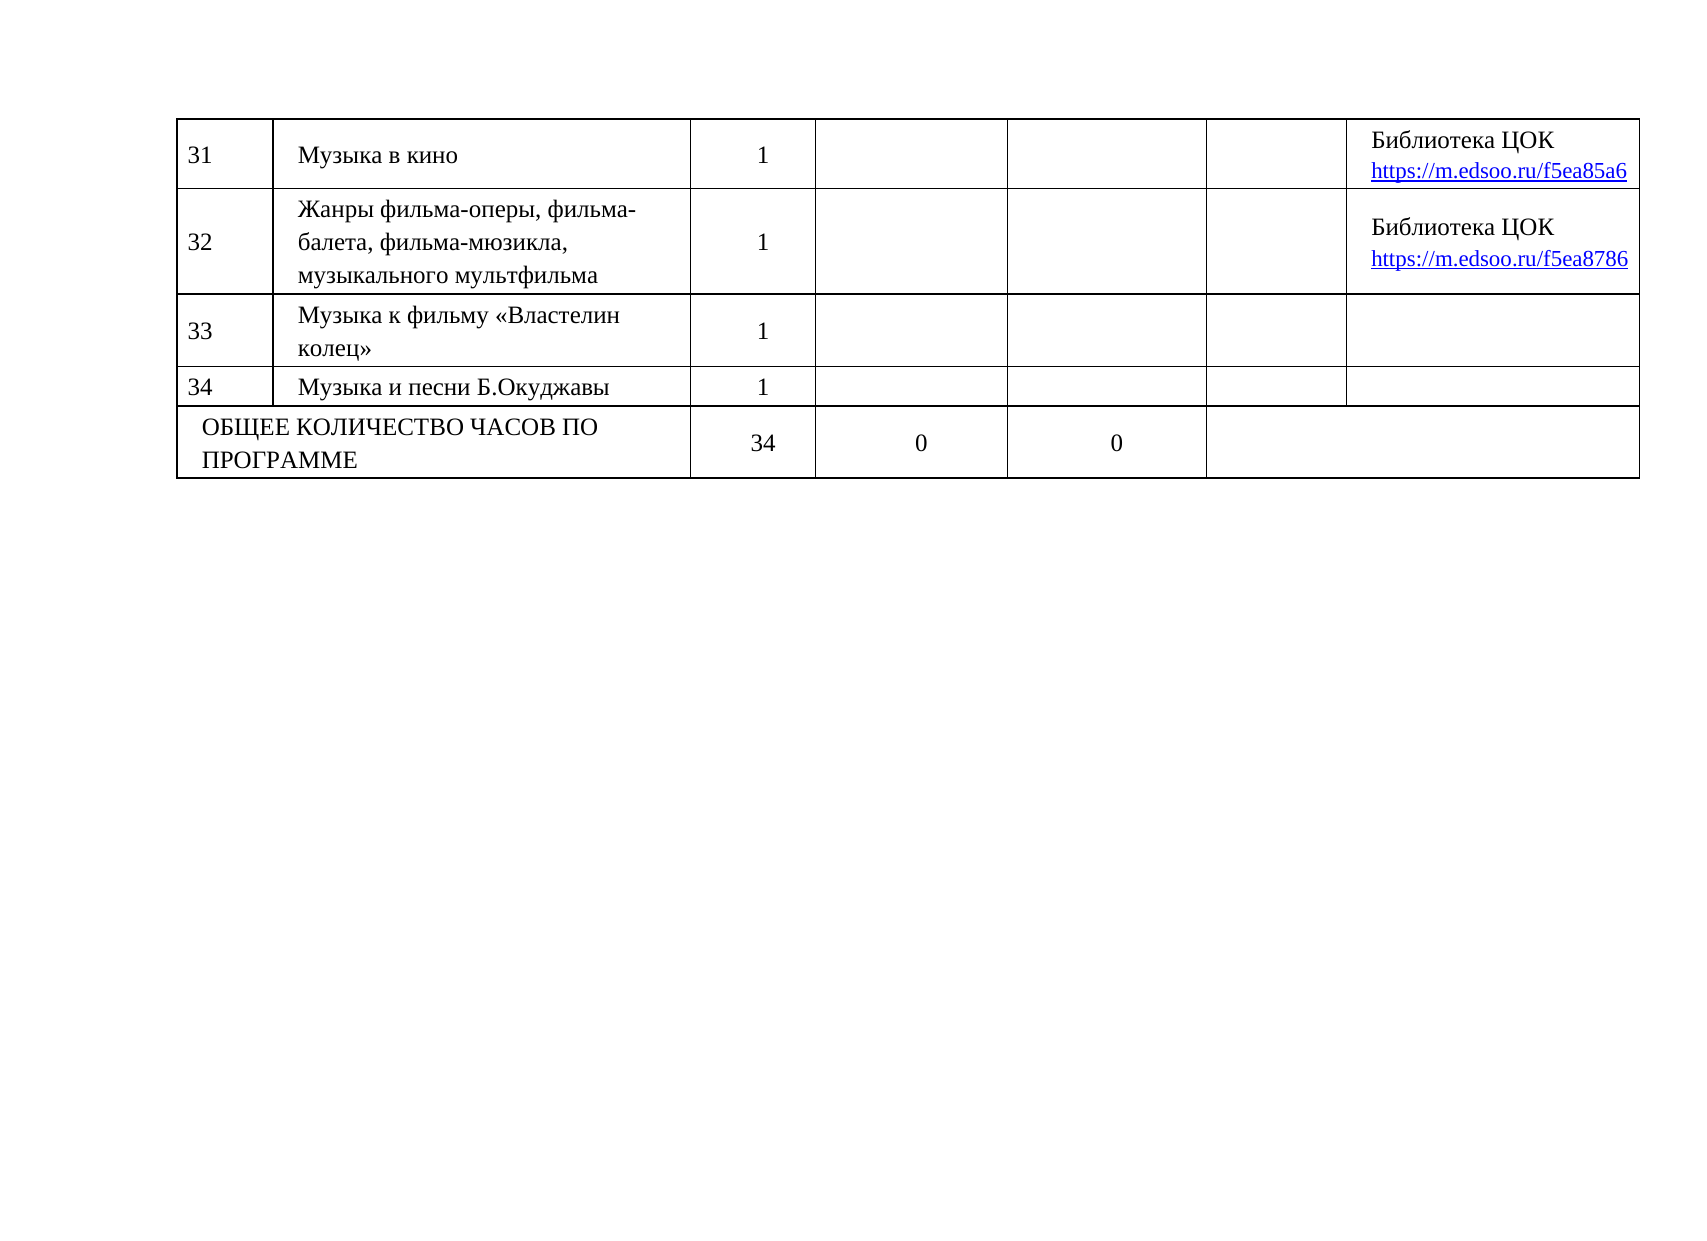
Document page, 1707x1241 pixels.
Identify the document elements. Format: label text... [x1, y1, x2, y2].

table_cell [1207, 407, 1639, 477]
table_cell [1008, 367, 1206, 405]
table_cell 1 [691, 120, 815, 188]
table_cell [1008, 295, 1206, 366]
table_cell [1207, 367, 1346, 405]
table_cell [816, 189, 1007, 293]
table_cell 33 [178, 295, 272, 366]
table_cell 34 [691, 407, 815, 477]
table_cell [1347, 367, 1639, 405]
table_cell 1 [691, 189, 815, 293]
table_cell [816, 295, 1007, 366]
table_cell 32 [178, 189, 272, 293]
table_cell 0 [816, 407, 1007, 477]
table_cell Музыка в кино [274, 120, 690, 188]
table_cell 34 [178, 367, 272, 405]
table_cell 1 [691, 295, 815, 366]
table_cell 1 [691, 367, 815, 405]
table_cell Библиотека ЦОК https://m.edsoo.ru/f5ea85a6 [1347, 120, 1639, 188]
table_cell 0 [1008, 407, 1206, 477]
table_cell 31 [178, 120, 272, 188]
table_cell [1008, 189, 1206, 293]
table_cell ОБЩЕЕ КОЛИЧЕСТВО ЧАСОВ ПО ПРОГРАММЕ [178, 407, 690, 477]
table_cell Жанры фильма-оперы, фильма-балета, фильма-мюзикла, музыкального мультфильма [274, 189, 690, 293]
table_cell [1207, 189, 1346, 293]
table_cell [1207, 120, 1346, 188]
table_cell [1008, 120, 1206, 188]
table_cell [816, 120, 1007, 188]
table_cell [1347, 295, 1639, 366]
table_cell [1207, 295, 1346, 366]
table_cell Музыка и песни Б.Окуджавы [274, 367, 690, 405]
table_cell [816, 367, 1007, 405]
table_cell Библиотека ЦОК https://m.edsoo.ru/f5ea8786 [1347, 189, 1639, 293]
table_cell Музыка к фильму «Властелин колец» [274, 295, 690, 366]
